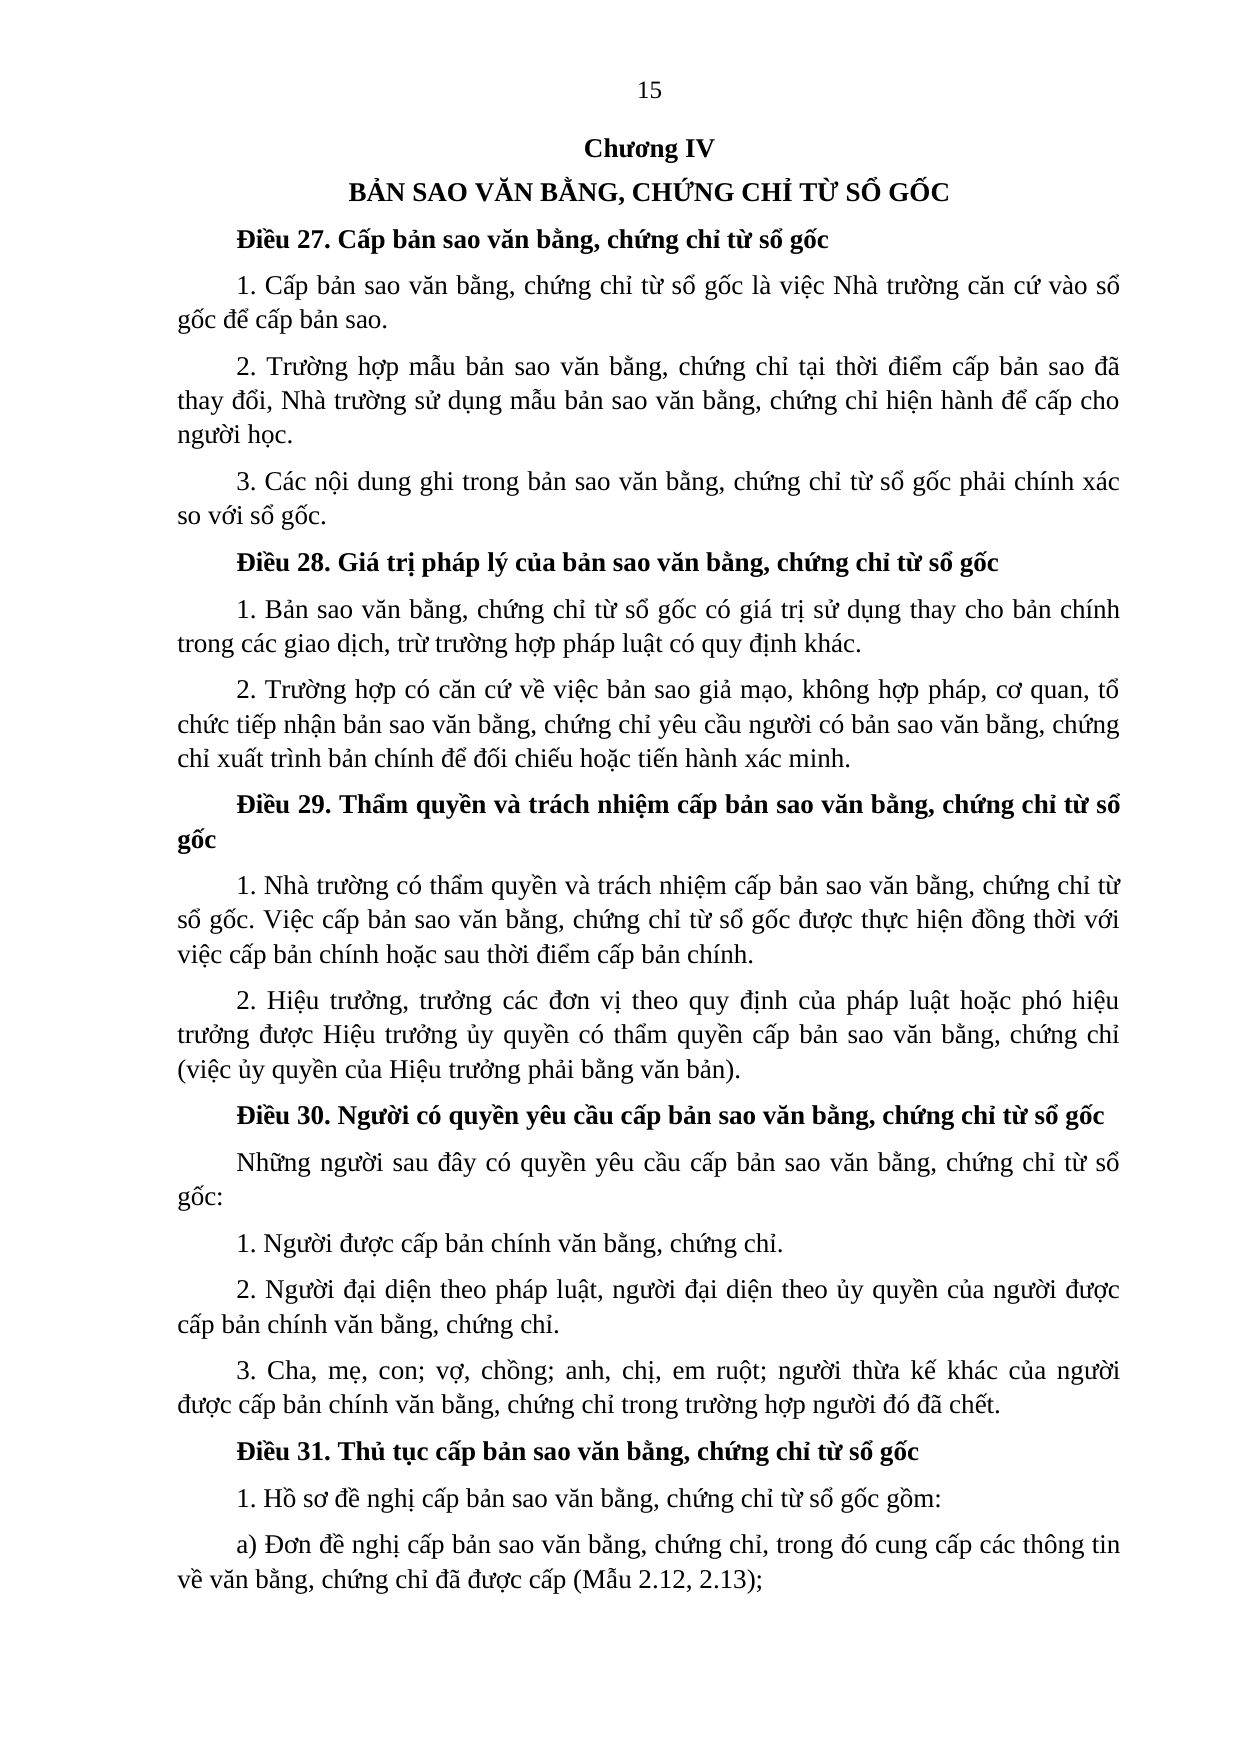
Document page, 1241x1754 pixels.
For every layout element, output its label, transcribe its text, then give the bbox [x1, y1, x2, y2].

text Điều 29. Thẩm quyền và trách nhiệm cấp bản sao văn bằng, chứng chỉ từ sổ gốc [177, 789, 1122, 854]
text a) Đơn đề nghị cấp bản sao văn bằng, chứng chỉ, trong đó cung cấp các thông tin về văn bằng, chứng chỉ đã được cấp (Mẫu 2.12, 2.13); [177, 1529, 1122, 1594]
text 2. Trường hợp có căn cứ về việc bản sao giả mạo, không hợp pháp, cơ quan, tổ chức tiếp nhận bản sao văn bằng, chứng chỉ yêu cầu người có bản sao văn bằng, chứng chỉ xuất trình bản chính để đối chiếu hoặc tiến hành xác minh. [177, 674, 1122, 773]
text 3. Cha, mẹ, con; vợ, chồng; anh, chị, em ruột; người thừa kế khác của người được cấp bản chính văn bằng, chứng chỉ trong trường hợp người đó đã chết. [177, 1354, 1122, 1420]
text Những người sau đây có quyền yêu cầu cấp bản sao văn bằng, chứng chỉ từ sổ gốc: [177, 1146, 1122, 1211]
text 3. Các nội dung ghi trong bản sao văn bằng, chứng chỉ từ sổ gốc phải chính xác so với sổ gốc. [177, 465, 1122, 531]
text 1. Nhà trường có thẩm quyền và trách nhiệm cấp bản sao văn bằng, chứng chỉ từ sổ gốc. Việc cấp bản sao văn bằng, chứng chỉ từ sổ gốc được thực hiện đồng thời với việc cấp bản chính hoặc sau thời điểm cấp bản chính. [177, 869, 1122, 969]
text 2. Người đại diện theo pháp luật, người đại diện theo ủy quyền của người được cấp bản chính văn bằng, chứng chỉ. [177, 1274, 1122, 1339]
text 2. Trường hợp mẫu bản sao văn bằng, chứng chỉ tại thời điểm cấp bản sao đã thay đổi, Nhà trường sử dụng mẫu bản sao văn bằng, chứng chỉ hiện hành để cấp cho người học. [177, 350, 1122, 450]
text 1. Bản sao văn bằng, chứng chỉ từ sổ gốc có giá trị sử dụng thay cho bản chính trong các giao dịch, trừ trường hợp pháp luật có quy định khác. [177, 593, 1122, 658]
text Điều 30. Người có quyền yêu cầu cấp bản sao văn bằng, chứng chỉ từ sổ gốc [177, 1099, 1122, 1131]
text Điều 28. Giá trị pháp lý của bản sao văn bằng, chứng chỉ từ sổ gốc [177, 546, 1122, 577]
text 1. Người được cấp bản chính văn bằng, chứng chỉ. [177, 1227, 1122, 1258]
text Chương IV [177, 132, 1122, 164]
text Điều 31. Thủ tục cấp bản sao văn bằng, chứng chỉ từ sổ gốc [177, 1435, 1122, 1466]
text Điều 27. Cấp bản sao văn bằng, chứng chỉ từ sổ gốc [177, 223, 1122, 254]
text BẢN SAO VĂN BẰNG, CHỨNG CHỈ TỪ SỔ GỐC [177, 176, 1122, 207]
text 1. Cấp bản sao văn bằng, chứng chỉ từ sổ gốc là việc Nhà trường căn cứ vào sổ gốc để cấp bản sao. [177, 269, 1122, 335]
text 1. Hồ sơ đề nghị cấp bản sao văn bằng, chứng chỉ từ sổ gốc gồm: [177, 1482, 1122, 1513]
text 2. Hiệu trưởng, trưởng các đơn vị theo quy định của pháp luật hoặc phó hiệu trưởng được Hiệu trưởng ủy quyền có thẩm quyền cấp bản sao văn bằng, chứng chỉ (việc ủy quyền của Hiệu trưởng phải bằng văn bản). [177, 984, 1122, 1084]
